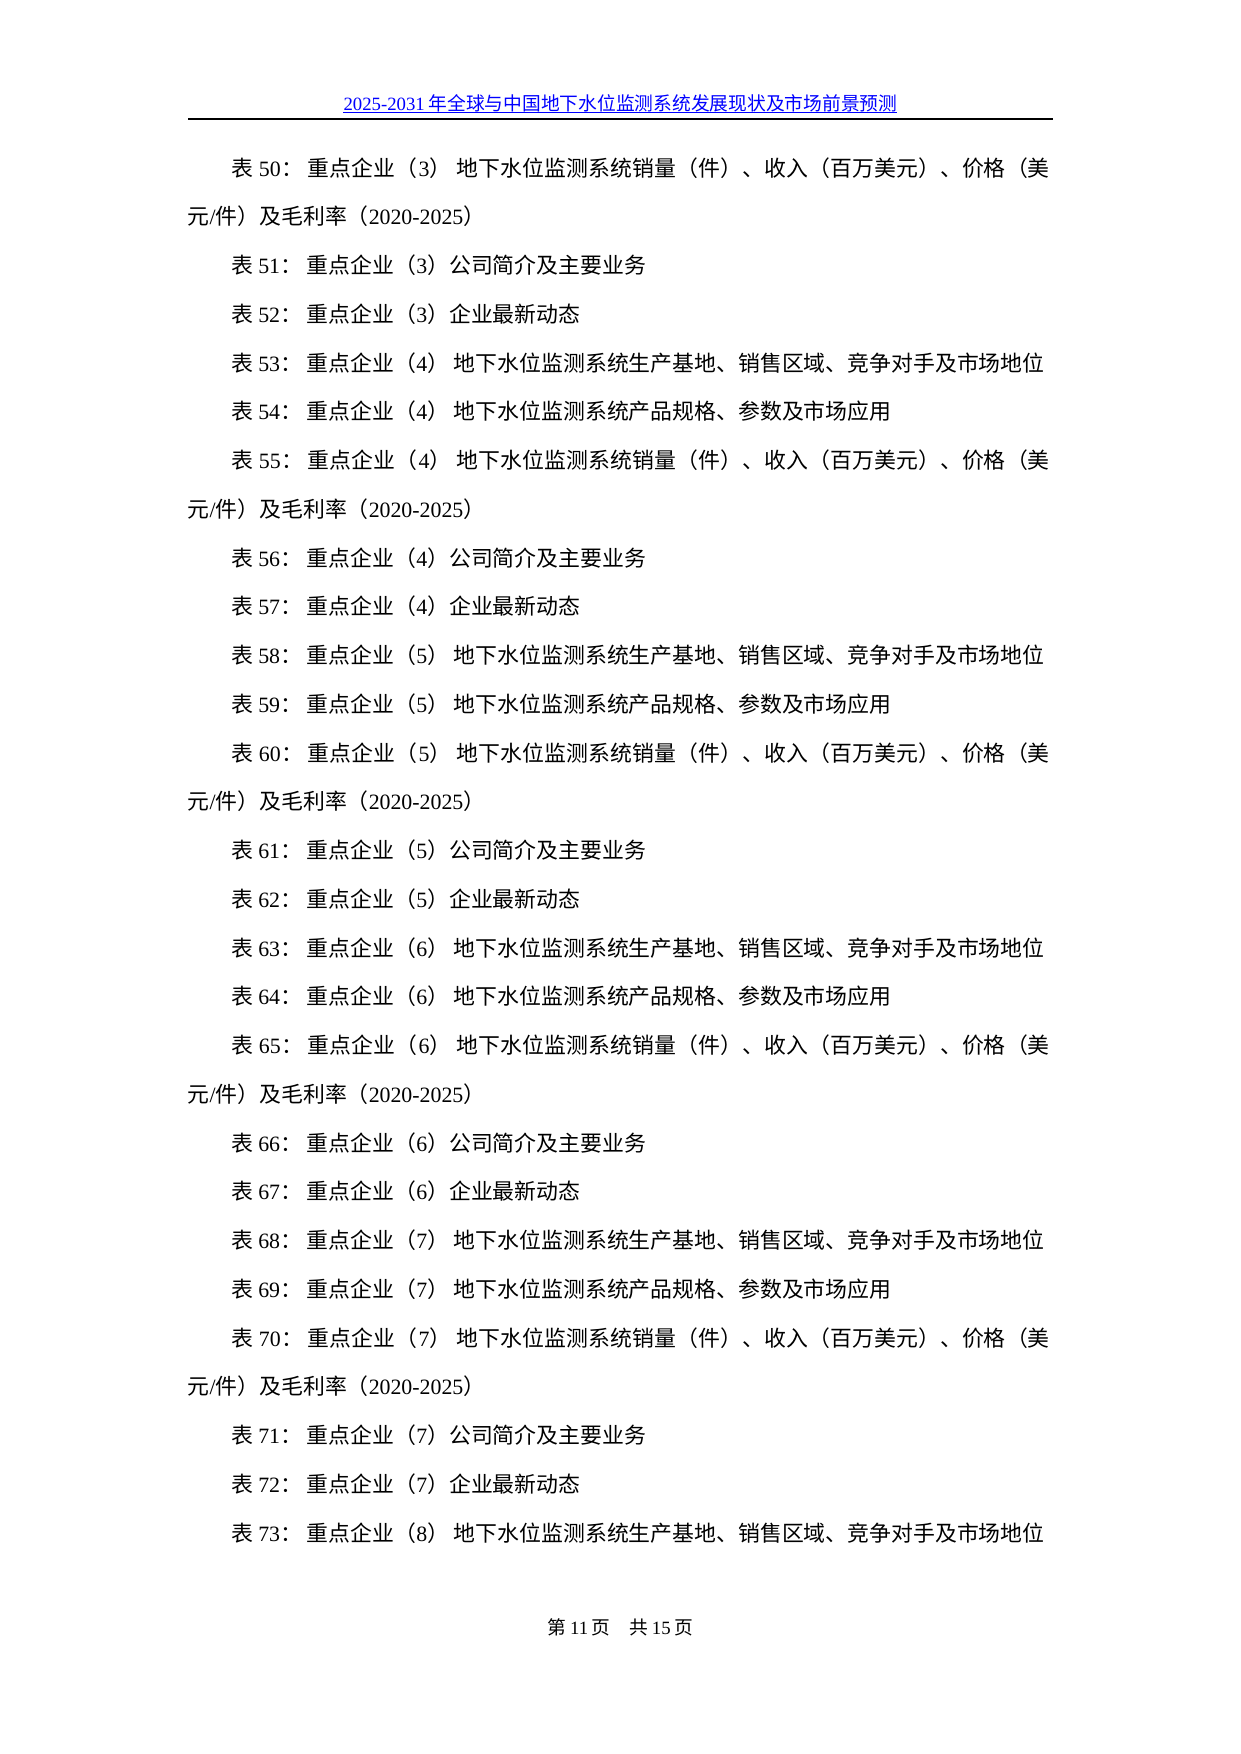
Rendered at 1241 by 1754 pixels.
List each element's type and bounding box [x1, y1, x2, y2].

text [187, 150, 1053, 1548]
